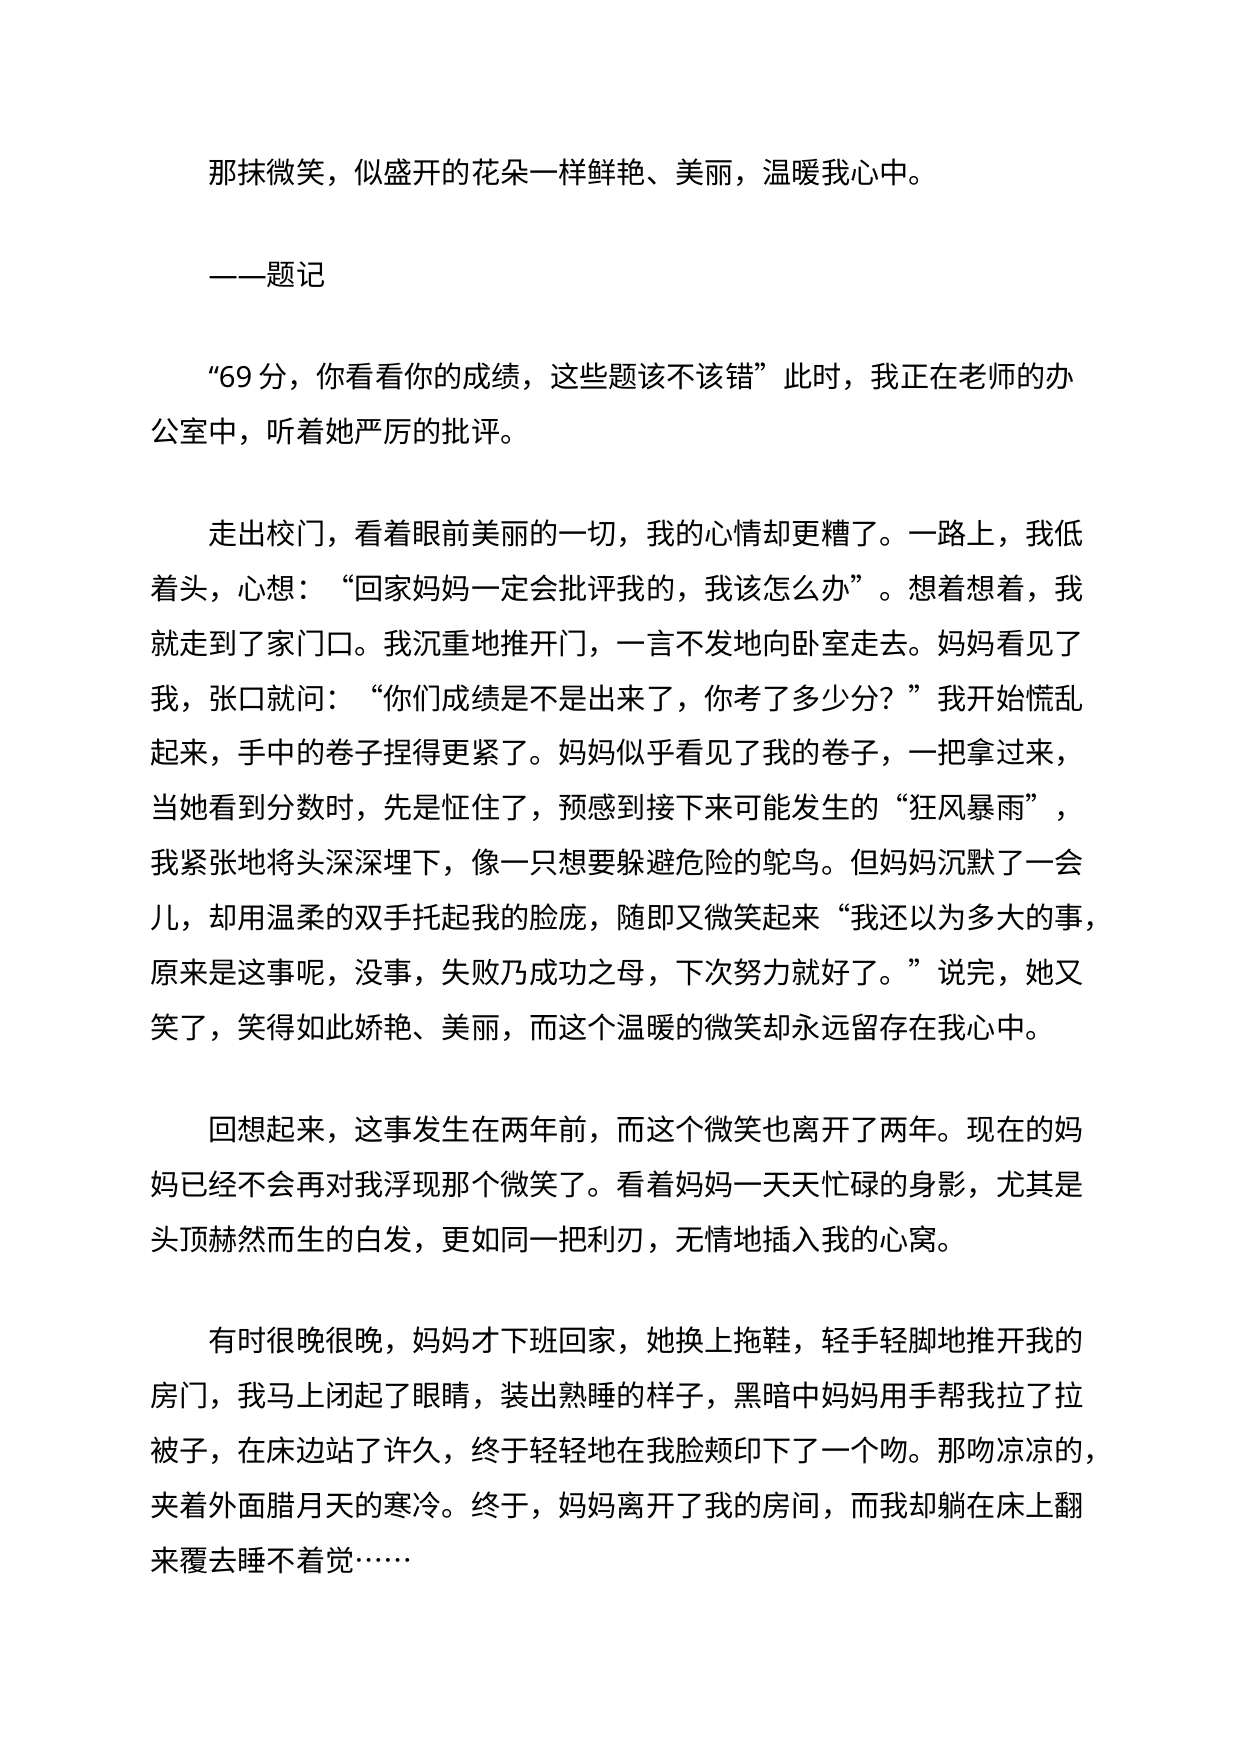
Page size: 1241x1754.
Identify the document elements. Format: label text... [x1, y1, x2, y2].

text “69分，你看看你的成绩，这些题该不该错”此时，我正在老师的办公室中，听着她严厉的批评。 [150, 354, 1090, 451]
text 那抹微笑，似盛开的花朵一样鲜艳、美丽，温暖我心中。 [150, 150, 1090, 192]
text 回想起来，这事发生在两年前，而这个微笑也离开了两年。现在的妈妈已经不会再对我浮现那个微笑了。看着妈妈一天天忙碌的身影，尤其是头顶赫然而生的白发，更如同一把利刃，无情地插入我的心窝。 [150, 1106, 1090, 1258]
text 走出校门，看着眼前美丽的一切，我的心情却更糟了。一路上，我低着头，心想：“回家妈妈一定会批评我的，我该怎么办”。想着想着，我就走到了家门口。我沉重地推开门，一言不发地向卧室走去。妈妈看见了我，张口就问：“你们成绩是不是出来了，你考了多少分？”我开始慌乱起来，手中的卷子捏得更紧了。妈妈似乎看见了我的卷子，一把拿过来，当她看到分数时，先是怔住了，预感到接下来可能发生的“狂风暴雨”，我紧张地将头深深埋下，像一只想要躲避危险的鸵鸟。但妈妈沉默了一会儿，却用温柔的双手托起我的脸庞，随即又微笑起来“我还以为多大的事，原来是这事呢，没事，失败乃成功之母，下次努力就好了。”说完，她又笑了，笑得如此娇艳、美丽，而这个温暖的微笑却永远留存在我心中。 [150, 511, 1090, 1047]
text ——题记 [150, 252, 1090, 294]
text 有时很晚很晚，妈妈才下班回家，她换上拖鞋，轻手轻脚地推开我的房门，我马上闭起了眼睛，装出熟睡的样子，黑暗中妈妈用手帮我拉了拉被子，在床边站了许久，终于轻轻地在我脸颊印下了一个吻。那吻凉凉的，夹着外面腊月天的寒冷。终于，妈妈离开了我的房间，而我却躺在床上翻来覆去睡不着觉…… [150, 1318, 1090, 1580]
